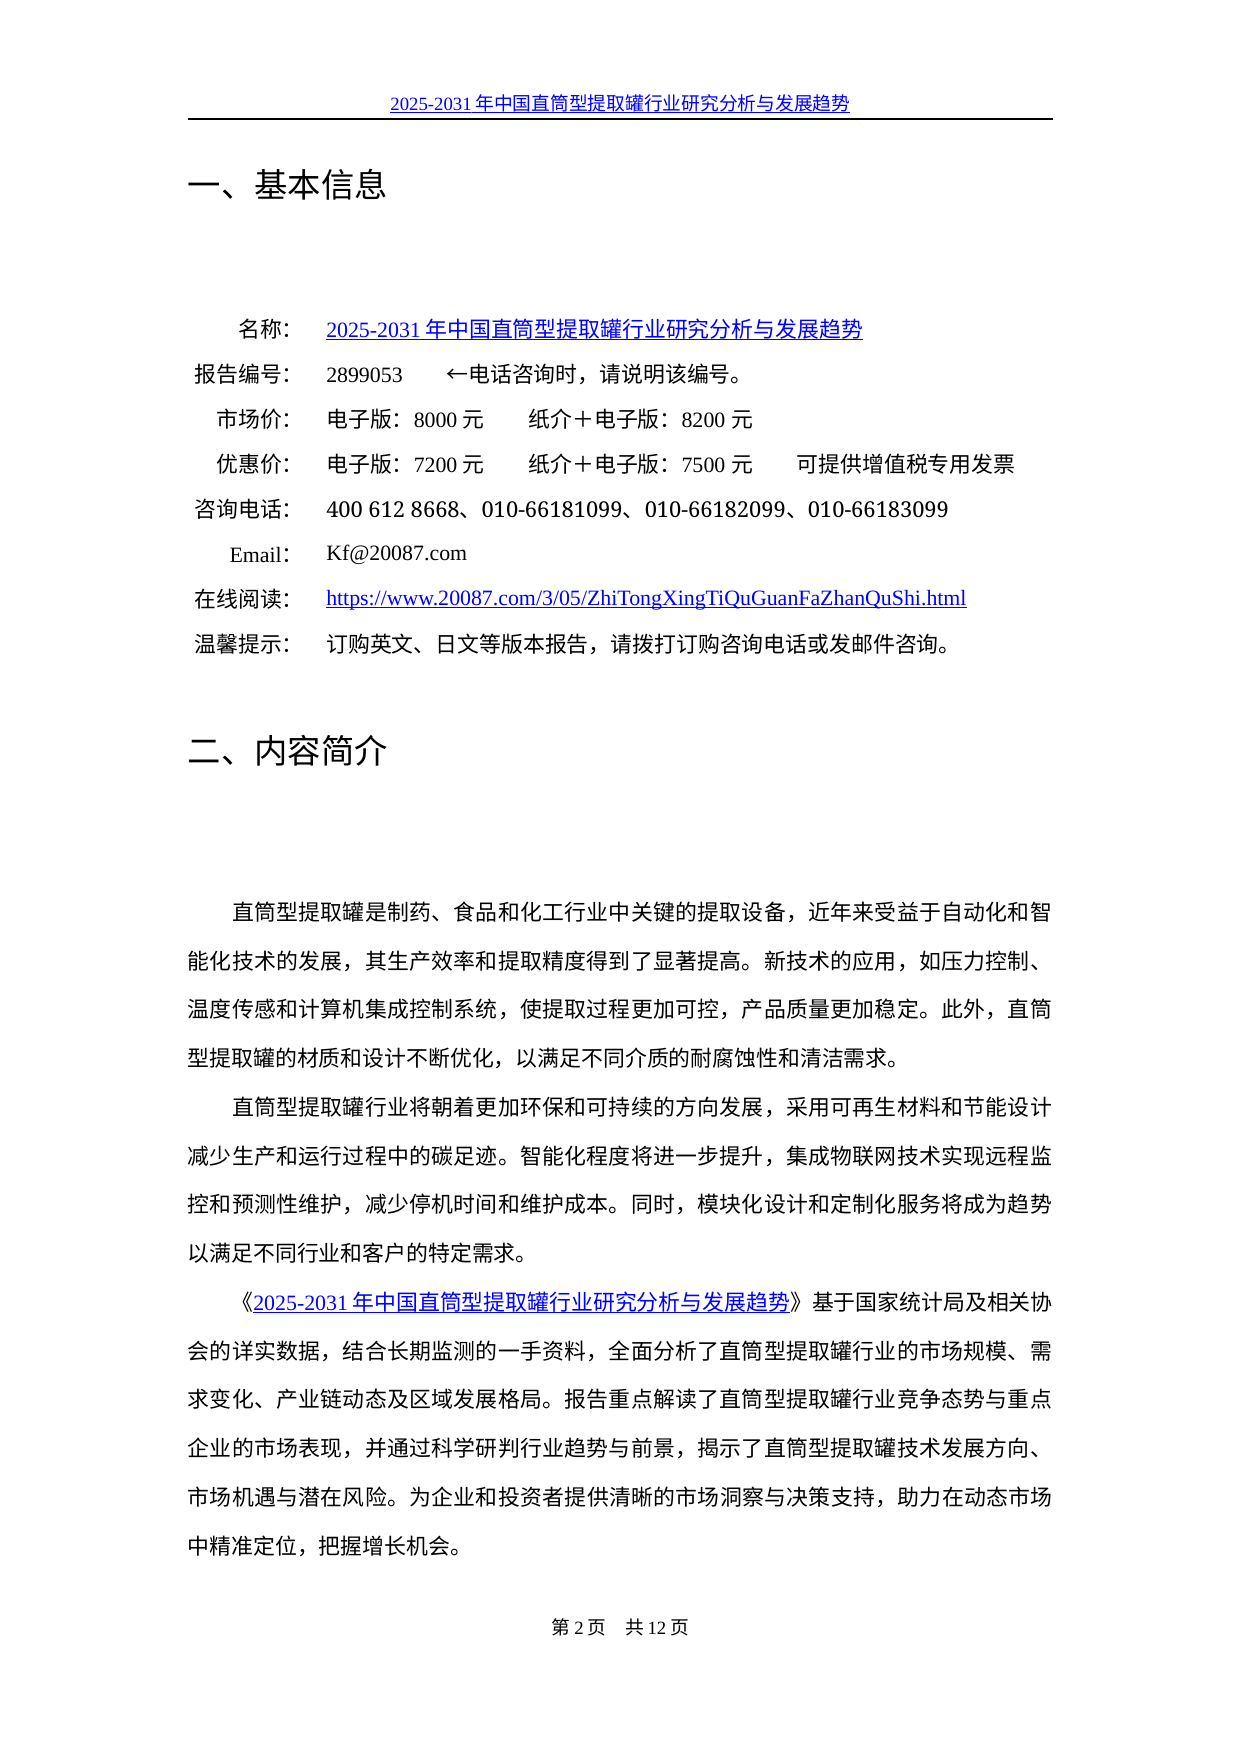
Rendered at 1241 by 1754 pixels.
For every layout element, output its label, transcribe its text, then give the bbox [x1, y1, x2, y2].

table_cell 温馨提示： [167, 627, 315, 672]
table_cell 电子版：7200 元 纸介＋电子版：7500 元 可提供增值税专用发票 [315, 447, 1073, 492]
title 一、基本信息 [187, 150, 1053, 215]
table_cell [315, 582, 1073, 627]
table_cell 400 612 8668、010-66181099、010-66182099、010-66183099 [315, 492, 1073, 537]
table_header 2025-2031年中国直筒型提取罐行业研究分析与发展趋势 [315, 312, 1073, 357]
table_cell 电子版：8000 元 纸介＋电子版：8200 元 [315, 402, 1073, 447]
table_cell 优惠价： [167, 447, 315, 492]
table_header 名称： [167, 312, 315, 357]
table_cell 订购英文、日文等版本报告，请拨打订购咨询电话或发邮件咨询。 [315, 627, 1073, 672]
table_cell 在线阅读： [167, 582, 315, 627]
title 二、内容简介 [187, 717, 1053, 782]
table_cell 2899053 ←电话咨询时，请说明该编号。 [315, 357, 1073, 402]
table_cell 咨询电话： [167, 492, 315, 537]
table_cell Email： [167, 537, 315, 582]
table_cell Kf@20087.com [315, 537, 1073, 582]
table_cell 市场价： [167, 402, 315, 447]
table_cell 报告编号： [167, 357, 315, 402]
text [187, 894, 1053, 1561]
